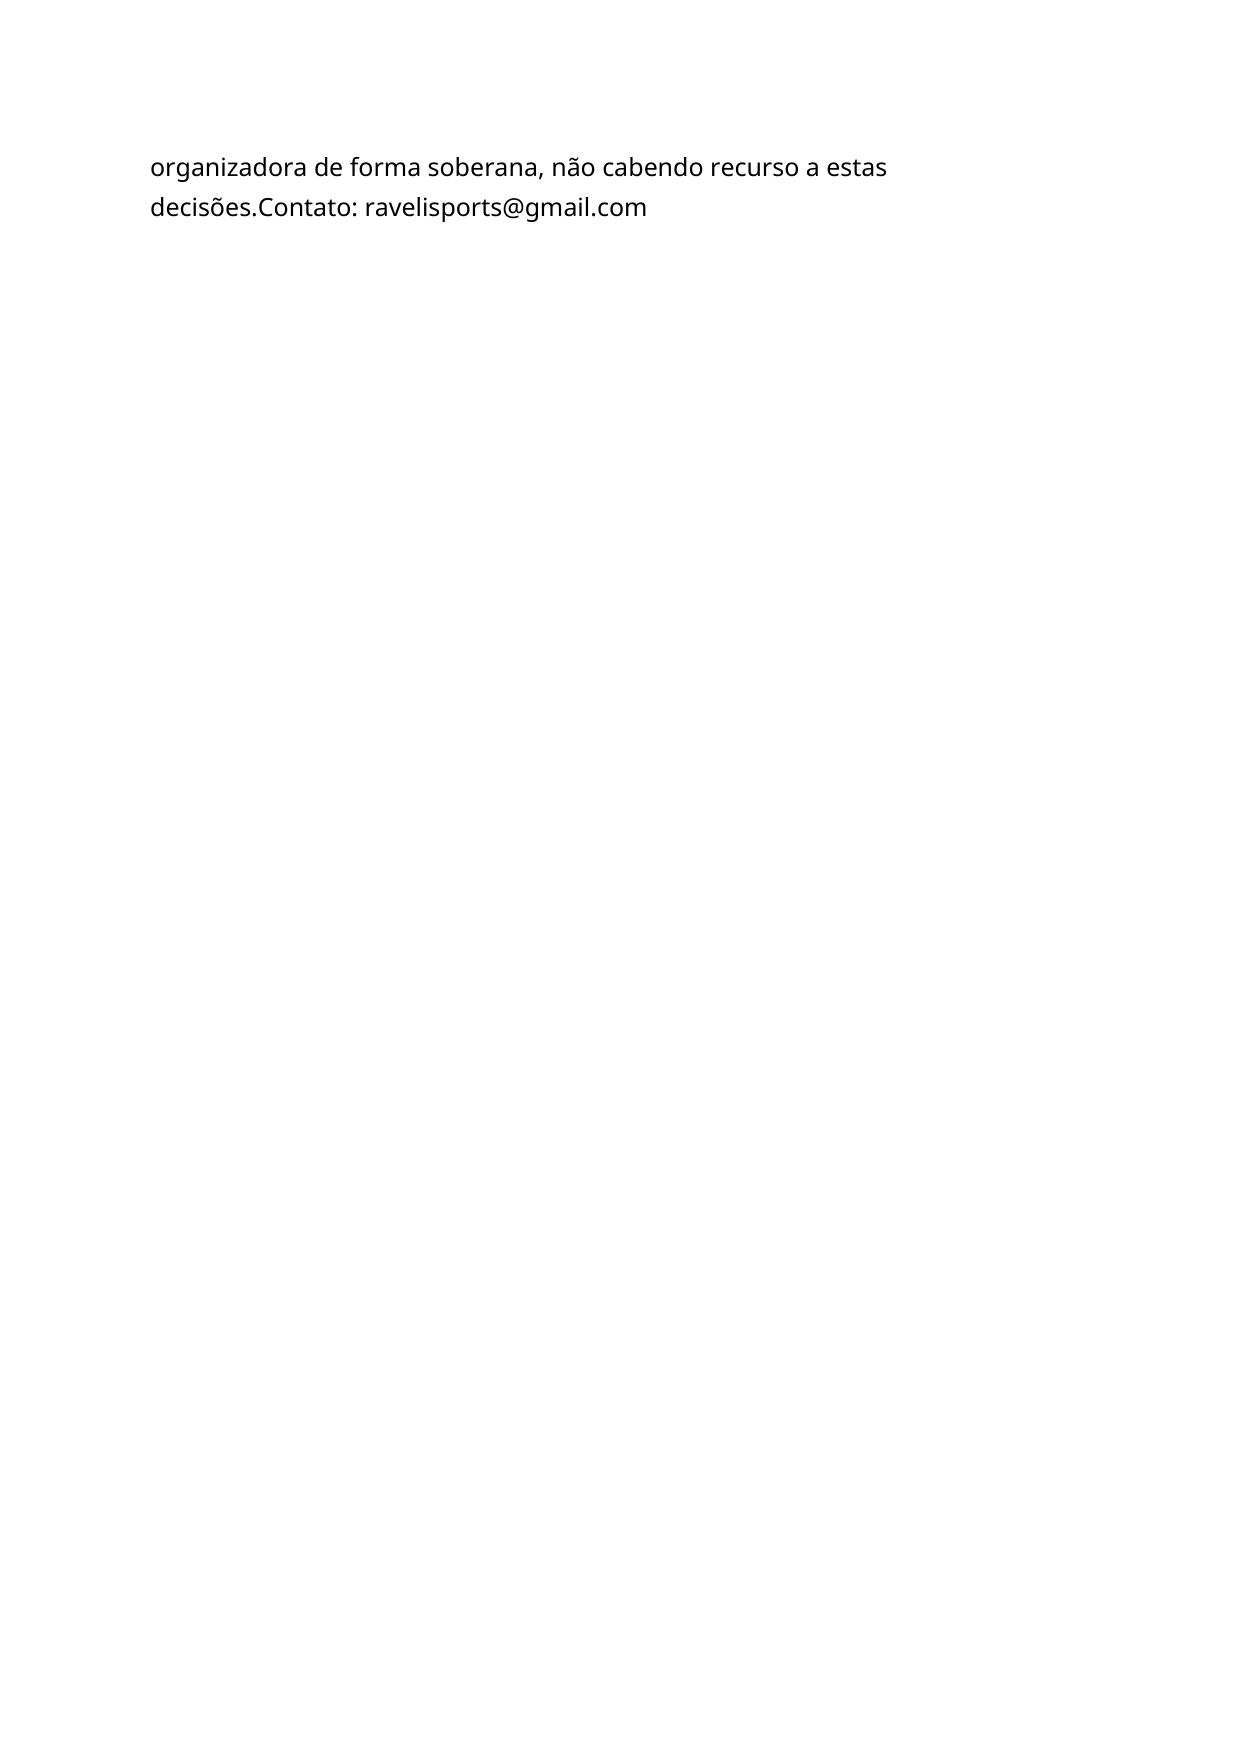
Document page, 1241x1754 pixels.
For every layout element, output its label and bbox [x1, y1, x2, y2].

text [150, 150, 1090, 223]
